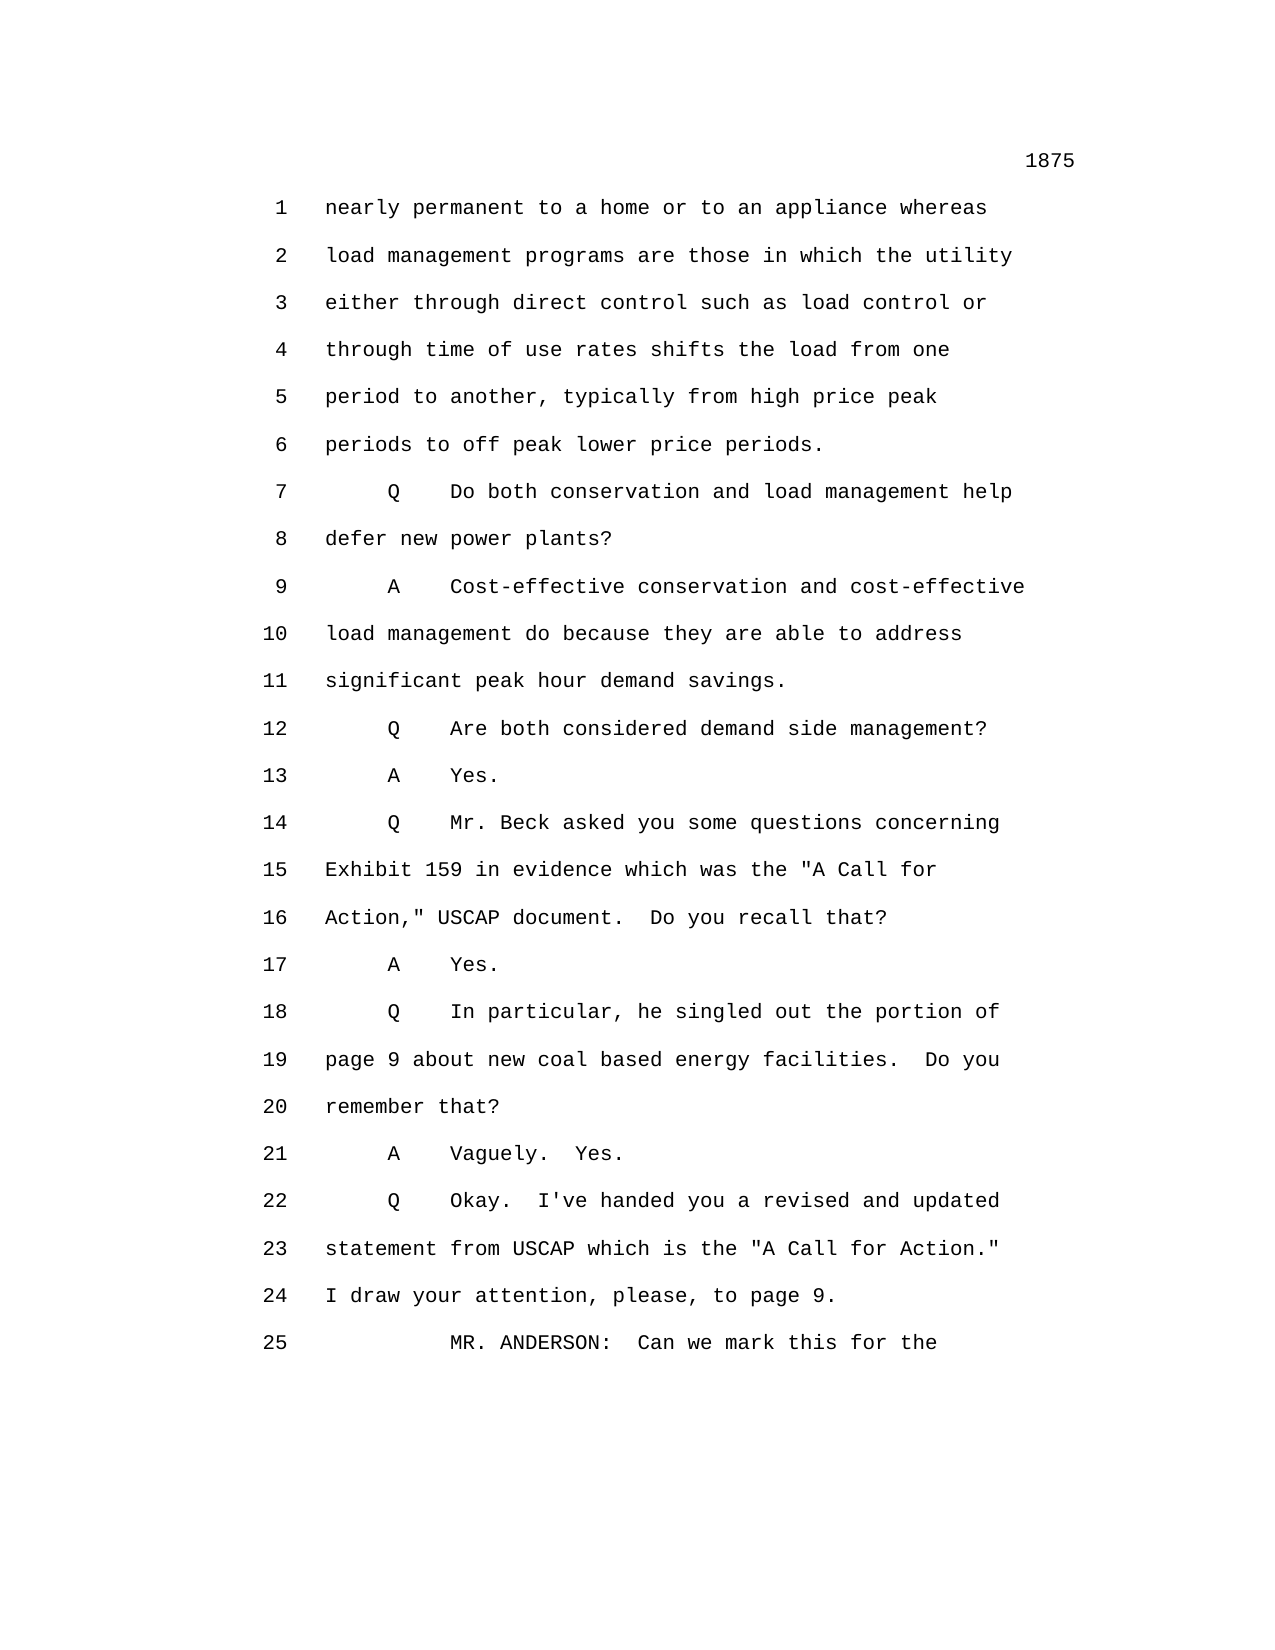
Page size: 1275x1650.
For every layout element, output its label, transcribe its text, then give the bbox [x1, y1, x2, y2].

text 2 load management programs are those in which the utility [137, 244, 1138, 268]
text 7 Q Do both conservation and load management help [137, 481, 1138, 505]
text 6 periods to off peak lower price periods. [137, 434, 1138, 457]
text 10 load management do because they are able to address [137, 623, 1138, 647]
text 14 Q Mr. Beck asked you some questions concerning [137, 812, 1138, 836]
text 17 A Yes. [137, 954, 1138, 978]
text 1875 [137, 150, 1138, 174]
text 1 nearly permanent to a home or to an appliance whereas [137, 197, 1138, 221]
text 20 remember that? [137, 1096, 1138, 1119]
text 18 Q In particular, he singled out the portion of [137, 1001, 1138, 1025]
text 13 A Yes. [137, 765, 1138, 788]
text 12 Q Are both considered demand side management? [137, 717, 1138, 741]
text 16 Action," USCAP document. Do you recall that? [137, 907, 1138, 930]
text 4 through time of use rates shifts the load from one [137, 339, 1138, 363]
text 5 period to another, typically from high price peak [137, 386, 1138, 410]
text 11 significant peak hour demand savings. [137, 670, 1138, 694]
text 25 MR. ANDERSON: Can we mark this for the [137, 1332, 1138, 1356]
text 8 defer new power plants? [137, 528, 1138, 552]
text 3 either through direct control such as load control or [137, 292, 1138, 316]
text 15 Exhibit 159 in evidence which was the "A Call for [137, 859, 1138, 883]
text 24 I draw your attention, please, to page 9. [137, 1285, 1138, 1309]
text 21 A Vaguely. Yes. [137, 1143, 1138, 1167]
text 9 A Cost-effective conservation and cost-effective [137, 576, 1138, 599]
text 23 statement from USCAP which is the "A Call for Action." [137, 1238, 1138, 1261]
text 22 Q Okay. I've handed you a revised and updated [137, 1190, 1138, 1214]
text 19 page 9 about new coal based energy facilities. Do you [137, 1048, 1138, 1072]
